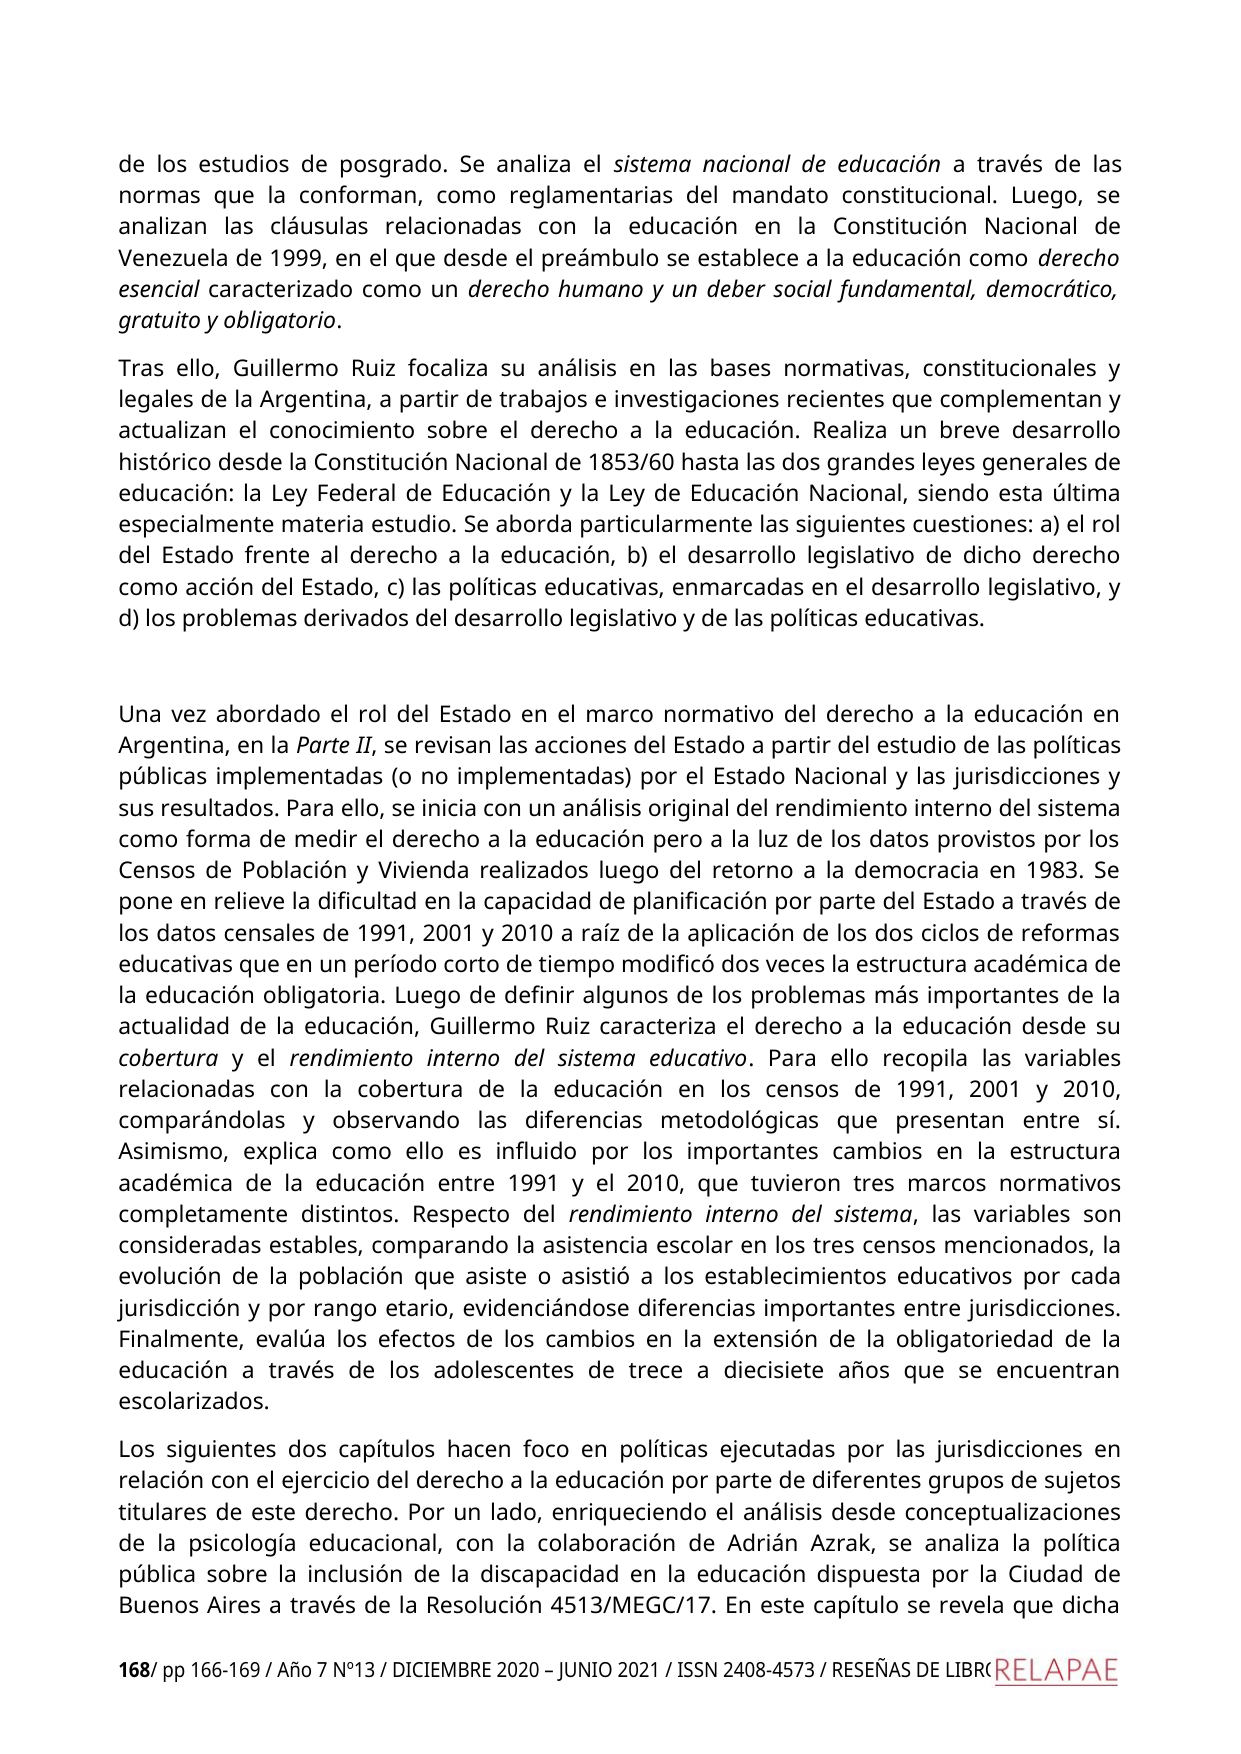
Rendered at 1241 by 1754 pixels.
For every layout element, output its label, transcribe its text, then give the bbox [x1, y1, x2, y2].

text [118, 1433, 1122, 1621]
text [118, 148, 1122, 335]
picture [989, 1649, 1118, 1687]
text Tras ello, Guillermo Ruiz focaliza su análisis en las bases normativas, constitucionales y legales de la Argentina, a partir de trabajos e investigaciones recientes que complementan y actualizan el conocimiento sobre el derecho a la educación. Realiza un breve desarrollo histórico desde la Constitución Nacional de 1853/60 hasta las dos grandes leyes generales de educación: la Ley Federal de Educación y la Ley de Educación Nacional, siendo esta última especialmente materia estudio. Se aborda particularmente las siguientes cuestiones: a) el rol del Estado frente al derecho a la educación, b) el desarrollo legislativo de dicho derecho como acción del Estado, c) las políticas educativas, enmarcadas en el desarrollo legislativo, y d) los problemas derivados del desarrollo legislativo y de las políticas educativas. [118, 352, 1122, 633]
text Una vez abordado el rol del Estado en el marco normativo del derecho a la educación en Argentina, en la Parte II, se revisan las acciones del Estado a partir del estudio de las políticas públicas implementadas (o no implementadas) por el Estado Nacional y las jurisdicciones y sus resultados. Para ello, se inicia con un análisis original del rendimiento interno del sistema como forma de medir el derecho a la educación pero a la luz de los datos provistos por los Censos de Población y Vivienda realizados luego del retorno a la democracia en 1983. Se pone en relieve la dificultad en la capacidad de planificación por parte del Estado a través de los datos censales de 1991, 2001 y 2010 a raíz de la aplicación de los dos ciclos de reformas educativas que en un período corto de tiempo modificó dos veces la estructura académica de la educación obligatoria. Luego de definir algunos de los problemas más importantes de la actualidad de la educación, Guillermo Ruiz caracteriza el derecho a la educación desde su cobertura y el rendimiento interno del sistema educativo. Para ello recopila las variables relacionadas con la cobertura de la educación en los censos de 1991, 2001 y 2010, comparándolas y observando las diferencias metodológicas que presentan entre sí. Asimismo, explica como ello es influido por los importantes cambios en la estructura académica de la educación entre 1991 y el 2010, que tuvieron tres marcos normativos completamente distintos. Respecto del rendimiento interno del sistema, las variables son consideradas estables, comparando la asistencia escolar en los tres censos mencionados, la evolución de la población que asiste o asistió a los establecimientos educativos por cada jurisdicción y por rango etario, evidenciándose diferencias importantes entre jurisdicciones. Finalmente, evalúa los efectos de los cambios en la extensión de la obligatoriedad de la educación a través de los adolescentes de trece a diecisiete años que se encuentran escolarizados. [118, 698, 1122, 1416]
